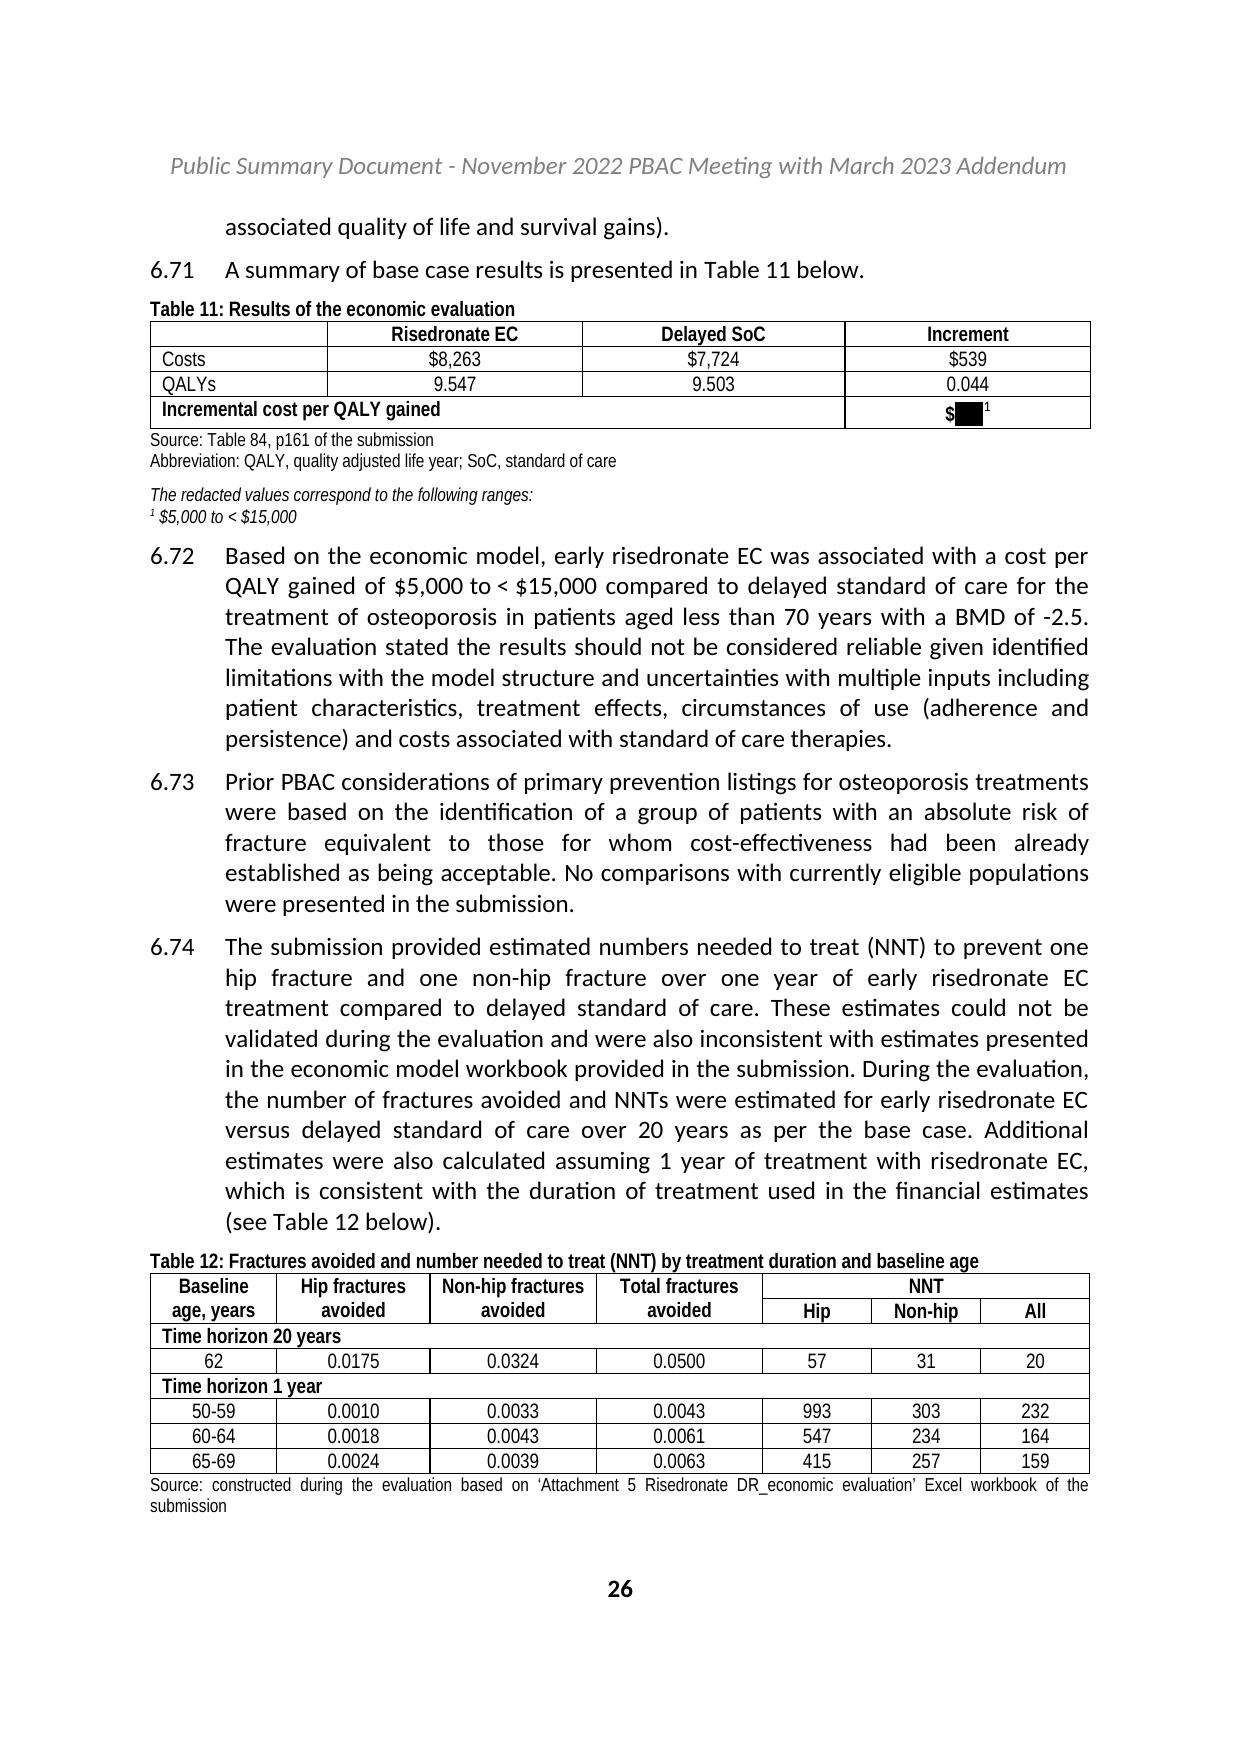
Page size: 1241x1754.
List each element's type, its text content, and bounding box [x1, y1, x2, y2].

table_cell 0.0010 [277, 1399, 429, 1423]
text Source: Table 84, p161 of the submission [150, 429, 1090, 450]
table_cell 20 [981, 1349, 1089, 1373]
table_cell 60-64 [151, 1424, 276, 1448]
table_cell Incremental cost per QALY gained [151, 397, 844, 428]
table_cell Costs [151, 347, 327, 371]
table_cell 9.547 [328, 372, 582, 396]
text 1 $5,000 to < $15,000 [150, 506, 1090, 527]
table_cell 0.0324 [431, 1349, 596, 1373]
table_cell 0.0063 [597, 1449, 762, 1473]
list Prior PBAC considerations of primary prevention listings for osteoporosis treatments were based on the identification of a group of patients with an absolute risk of fracture equivalent to those for whom cost-effectiveness had been already established as being acceptable. No comparisons with currently eligible populations were presented in the submission. [150, 766, 1090, 919]
table_cell Time horizon 1 year [151, 1374, 1089, 1398]
table_cell 0.0033 [431, 1399, 596, 1423]
list Based on the economic model, early risedronate EC was associated with a cost per QALY gained of $5,000 to < $15,000 compared to delayed standard of care for the treatment of osteoporosis in patients aged less than 70 years with a BMD of -2.5. The evaluation stated the results should not be considered reliable given identified limitations with the model structure and uncertainties with multiple inputs including patient characteristics, treatment effects, circumstances of use (adherence and persistence) and costs associated with standard of care therapies. [150, 540, 1090, 753]
table_cell 0.0039 [431, 1449, 596, 1473]
table_cell Time horizon 20 years [151, 1324, 1089, 1348]
table_cell 993 [763, 1399, 871, 1423]
table_cell 159 [981, 1449, 1089, 1473]
table_header [151, 322, 327, 346]
table_cell $8,263 [328, 347, 582, 371]
table_cell 0.0024 [277, 1449, 429, 1473]
table_header Baseline age, years [151, 1274, 276, 1323]
table_cell 0.0175 [277, 1349, 429, 1373]
table_cell Hip [763, 1299, 871, 1323]
table_cell 0.0500 [597, 1349, 762, 1373]
table_cell 0.0061 [597, 1424, 762, 1448]
table_cell QALYs [151, 372, 327, 396]
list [150, 211, 1090, 242]
table_header Increment [846, 322, 1090, 346]
table_cell All [981, 1299, 1089, 1323]
table_header Delayed SoC [583, 322, 844, 346]
table_cell 415 [763, 1449, 871, 1473]
table_cell $| 1 [846, 397, 1090, 428]
table_cell 62 [151, 1349, 276, 1373]
table_header NNT [763, 1274, 1089, 1298]
table_cell 257 [872, 1449, 980, 1473]
table_cell 164 [981, 1424, 1089, 1448]
table_header Total fractures avoided [597, 1274, 762, 1323]
table_header Hip fractures avoided [277, 1274, 429, 1323]
table_cell 0.044 [846, 372, 1090, 396]
table_header Non-hip fractures avoided [431, 1274, 596, 1323]
table_cell Non-hip [872, 1299, 980, 1323]
table_cell $7,724 [583, 347, 844, 371]
list The submission provided estimated numbers needed to treat (NNT) to prevent one hip fracture and one non-hip fracture over one year of early risedronate EC treatment compared to delayed standard of care. These estimates could not be validated during the evaluation and were also inconsistent with estimates presented in the economic model workbook provided in the submission. During the evaluation, the number of fractures avoided and NNTs were estimated for early risedronate EC versus delayed standard of care over 20 years as per the base case. Additional estimates were also calculated assuming 1 year of treatment with risedronate EC, which is consistent with the duration of treatment used in the financial estimates (see Table 12 below). [150, 931, 1090, 1236]
table_cell 57 [763, 1349, 871, 1373]
text Source: constructed during the evaluation based on ‘Attachment 5 Risedronate DR_economic evaluation’ Excel workbook of the submission [150, 1474, 1090, 1517]
text Table 12: Fractures avoided and number needed to treat (NNT) by treatment duration and baseline age [150, 1249, 1090, 1273]
table_cell 65-69 [151, 1449, 276, 1473]
text The redacted values correspond to the following ranges: [150, 484, 1090, 506]
table_header Risedronate EC [328, 322, 582, 346]
table_cell 234 [872, 1424, 980, 1448]
table_cell 303 [872, 1399, 980, 1423]
table_cell 0.0043 [597, 1399, 762, 1423]
table_cell 232 [981, 1399, 1089, 1423]
table_cell 9.503 [583, 372, 844, 396]
table_cell $539 [846, 347, 1090, 371]
table_cell 547 [763, 1424, 871, 1448]
table_cell 31 [872, 1349, 980, 1373]
text Abbreviation: QALY, quality adjusted life year; SoC, standard of care [150, 450, 1090, 472]
table_cell 0.0018 [277, 1424, 429, 1448]
table_cell 0.0043 [431, 1424, 596, 1448]
list A summary of base case results is presented in Table 11 below. [150, 254, 1090, 284]
table_cell 50-59 [151, 1399, 276, 1423]
text Table 11: Results of the economic evaluation [150, 297, 1090, 321]
